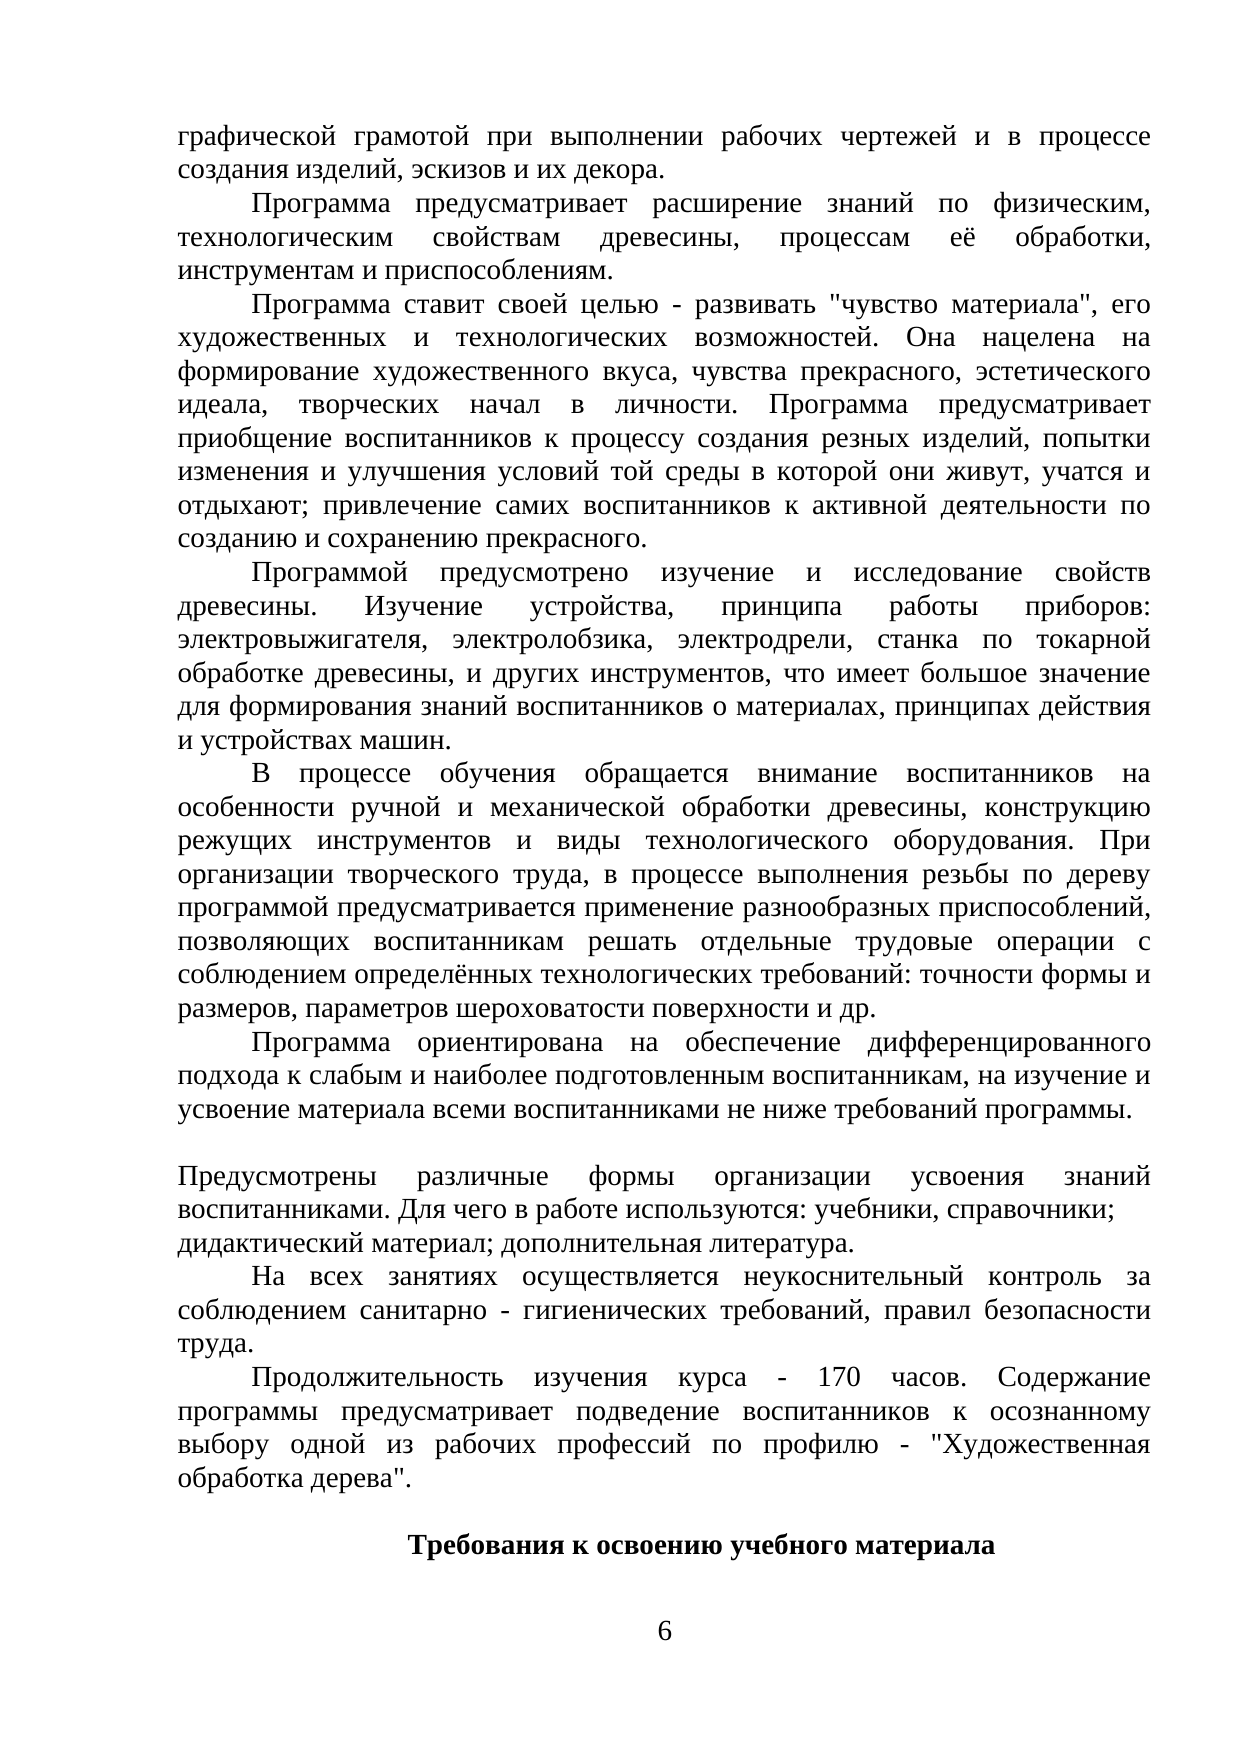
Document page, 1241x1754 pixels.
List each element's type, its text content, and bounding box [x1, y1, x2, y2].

text дидактический материал; дополнительная литература. [177, 1225, 1152, 1258]
text Программа ставит своей целью - развивать "чувство материала", его художественных и технологических возможностей. Она нацелена на формирование художественного вкуса, чувства прекрасного, эстетического идеала, творческих начал в личности. Программа предусматривает приобщение воспитанников к процессу создания резных изделий, попытки изменения и улучшения условий той среды в которой они живут, учатся и отдыхают; привлечение самих воспитанников к активной деятельности по созданию и сохранению прекрасного. [177, 286, 1152, 554]
text Продолжительность изучения курса - 170 часов. Содержание программы предусматривает подведение воспитанников к осознанному выбору одной из рабочих профессий по профилю - "Художественная обработка дерева". [177, 1359, 1152, 1493]
text Программа предусматривает расширение знаний по физическим, технологическим свойствам древесины, процессам её обработки, инструментам и приспособлениям. [177, 185, 1152, 286]
text Предусмотрены различные формы организации усвоения знаний воспитанниками. Для чего в работе используются: учебники, справочники; [177, 1158, 1152, 1225]
text Требования к освоению учебного материала [177, 1527, 1152, 1560]
text В процессе обучения обращается внимание воспитанников на особенности ручной и механической обработки древесины, конструкцию режущих инструментов и виды технологического оборудования. При организации творческого труда, в процессе выполнения резьбы по дереву программой предусматривается применение разнообразных приспособлений, позволяющих воспитанникам решать отдельные трудовые операции с соблюдением определённых технологических требований: точности формы и размеров, параметров шероховатости поверхности и др. [177, 755, 1152, 1024]
text Программа ориентирована на обеспечение дифференцированного подхода к слабым и наиболее подготовленным воспитанникам, на изучение и усвоение материала всеми воспитанниками не ниже требований программы. [177, 1024, 1152, 1124]
text Программой предусмотрено изучение и исследование свойств древесины. Изучение устройства, принципа работы приборов: электровыжигателя, электролобзика, электродрели, станка по токарной обработке древесины, и других инструментов, что имеет большое значение для формирования знаний воспитанников о материалах, принципах действия и устройствах машин. [177, 554, 1152, 755]
text На всех занятиях осуществляется неукоснительный контроль за соблюдением санитарно - гигиенических требований, правил безопасности труда. [177, 1258, 1152, 1359]
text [177, 118, 1152, 185]
